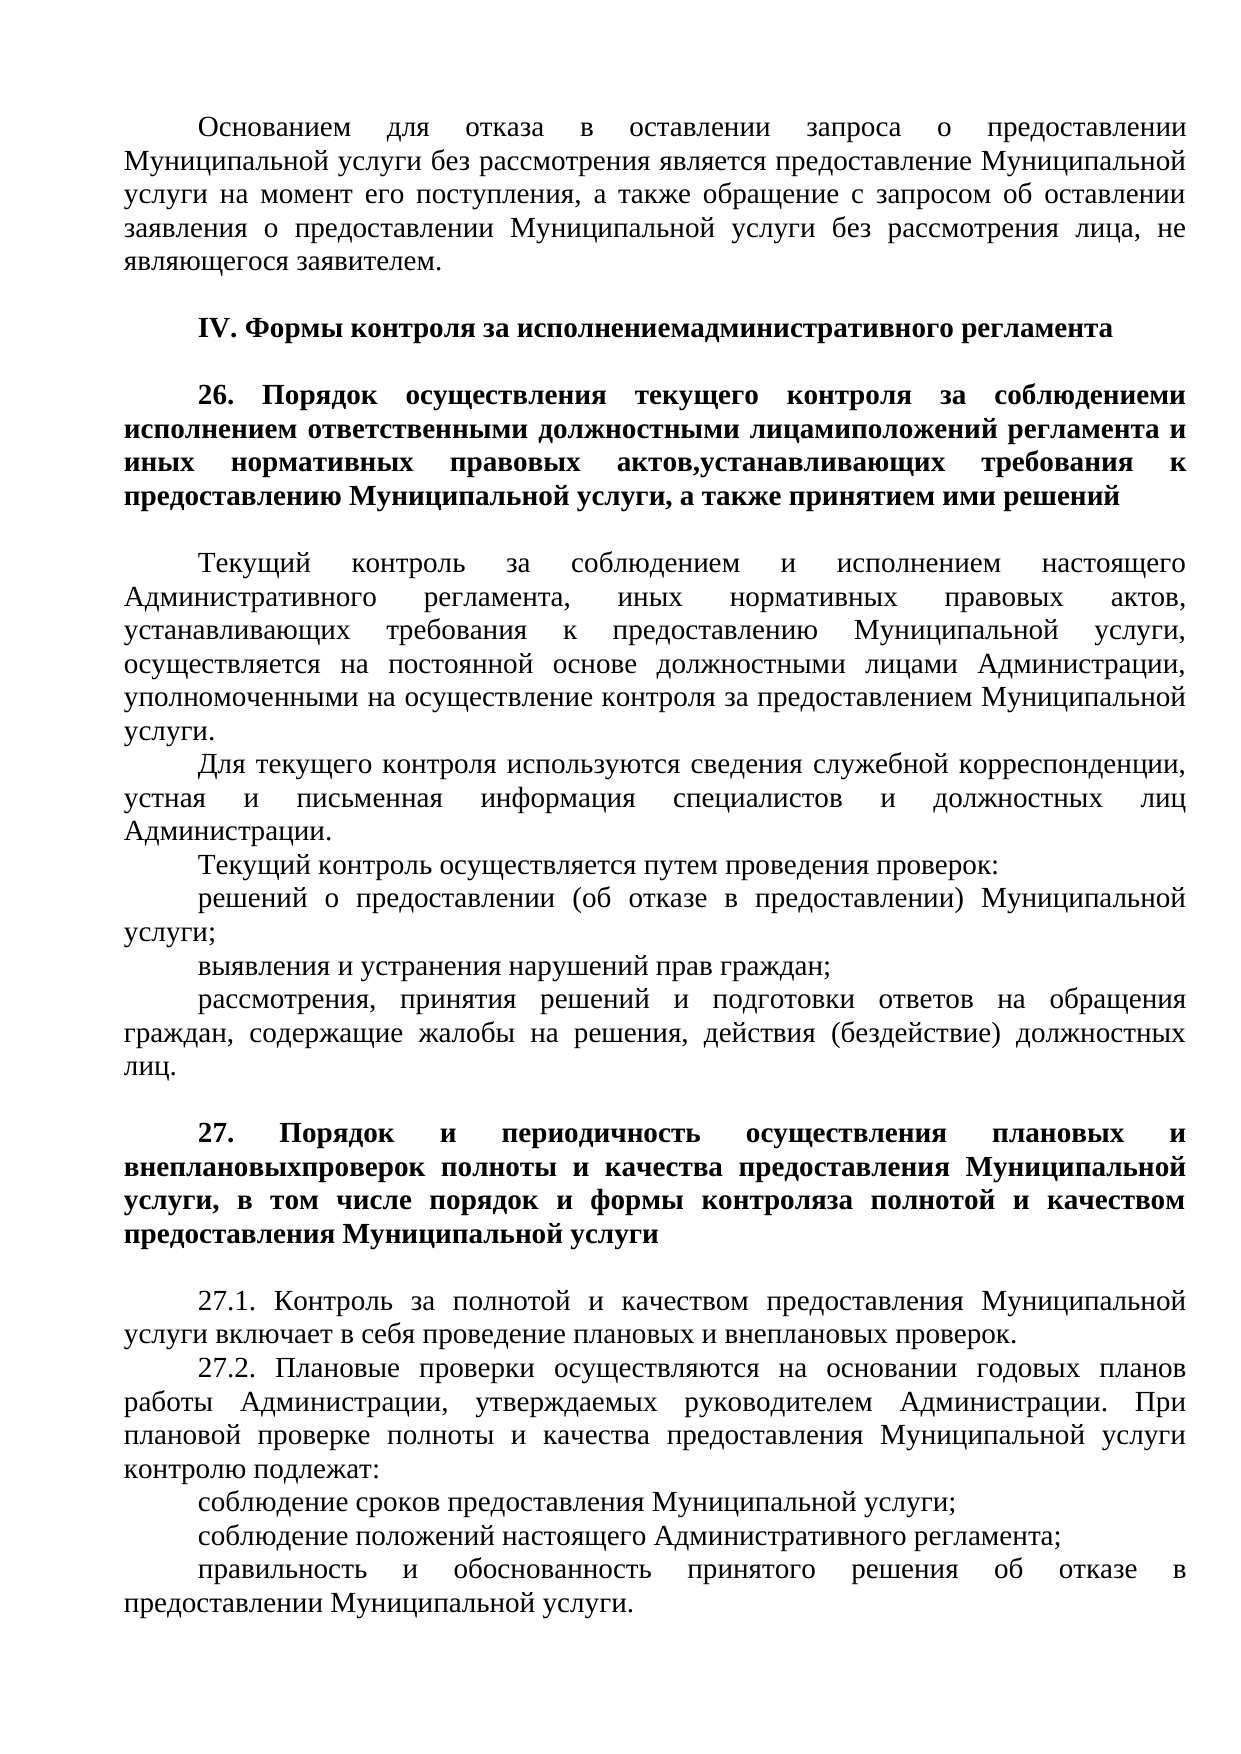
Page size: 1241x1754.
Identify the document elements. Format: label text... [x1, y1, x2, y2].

text соблюдение сроков предоставления Муниципальной услуги; [124, 1484, 1187, 1518]
text Текущий контроль осуществляется путем проведения проверок: [124, 847, 1187, 881]
title IV. Формы контроля за исполнениемадминистративного регламента [124, 310, 1187, 344]
text 27.2. Плановые проверки осуществляются на основании годовых планов работы Администрации, утверждаемых руководителем Администрации. При плановой проверке полноты и качества предоставления Муниципальной услуги контролю подлежат: [124, 1350, 1187, 1484]
text выявления и устранения нарушений прав граждан; [124, 948, 1187, 981]
text Текущий контроль за соблюдением и исполнением настоящего Административного регламента, иных нормативных правовых актов, устанавливающих требования к предоставлению Муниципальной услуги, осуществляется на постоянной основе должностными лицами Администрации, уполномоченными на осуществление контроля за предоставлением Муниципальной услуги. [124, 545, 1187, 746]
text Для текущего контроля используются сведения служебной корреспонденции, устная и письменная информация специалистов и должностных лиц Администрации. [124, 746, 1187, 847]
text соблюдение положений настоящего Административного регламента; [124, 1518, 1187, 1551]
text 27.1. Контроль за полнотой и качеством предоставления Муниципальной услуги включает в себя проведение плановых и внеплановых проверок. [124, 1283, 1187, 1350]
text решений о предоставлении (об отказе в предоставлении) Муниципальной услуги; [124, 881, 1187, 948]
text рассмотрения, принятия решений и подготовки ответов на обращения граждан, содержащие жалобы на решения, действия (бездействие) должностных лиц. [124, 981, 1187, 1082]
title 26. Порядок осуществления текущего контроля за соблюдениеми исполнением ответственными должностными лицамиположений регламента и иных нормативных правовых актов,устанавливающих требования к предоставлению Муниципальной услуги, а также принятием ими решений [124, 377, 1187, 512]
text правильность и обоснованность принятого решения об отказе в предоставлении Муниципальной услуги. [124, 1551, 1187, 1618]
text Основанием для отказа в оставлении запроса о предоставлении Муниципальной услуги без рассмотрения является предоставление Муниципальной услуги на момент его поступления, а также обращение с запросом об оставлении заявления о предоставлении Муниципальной услуги без рассмотрения лица, не являющегося заявителем. [124, 109, 1187, 277]
title 27. Порядок и периодичность осуществления плановых и внеплановыхпроверок полноты и качества предоставления Муниципальной услуги, в том числе порядок и формы контроляза полнотой и качеством предоставления Муниципальной услуги [124, 1115, 1187, 1249]
